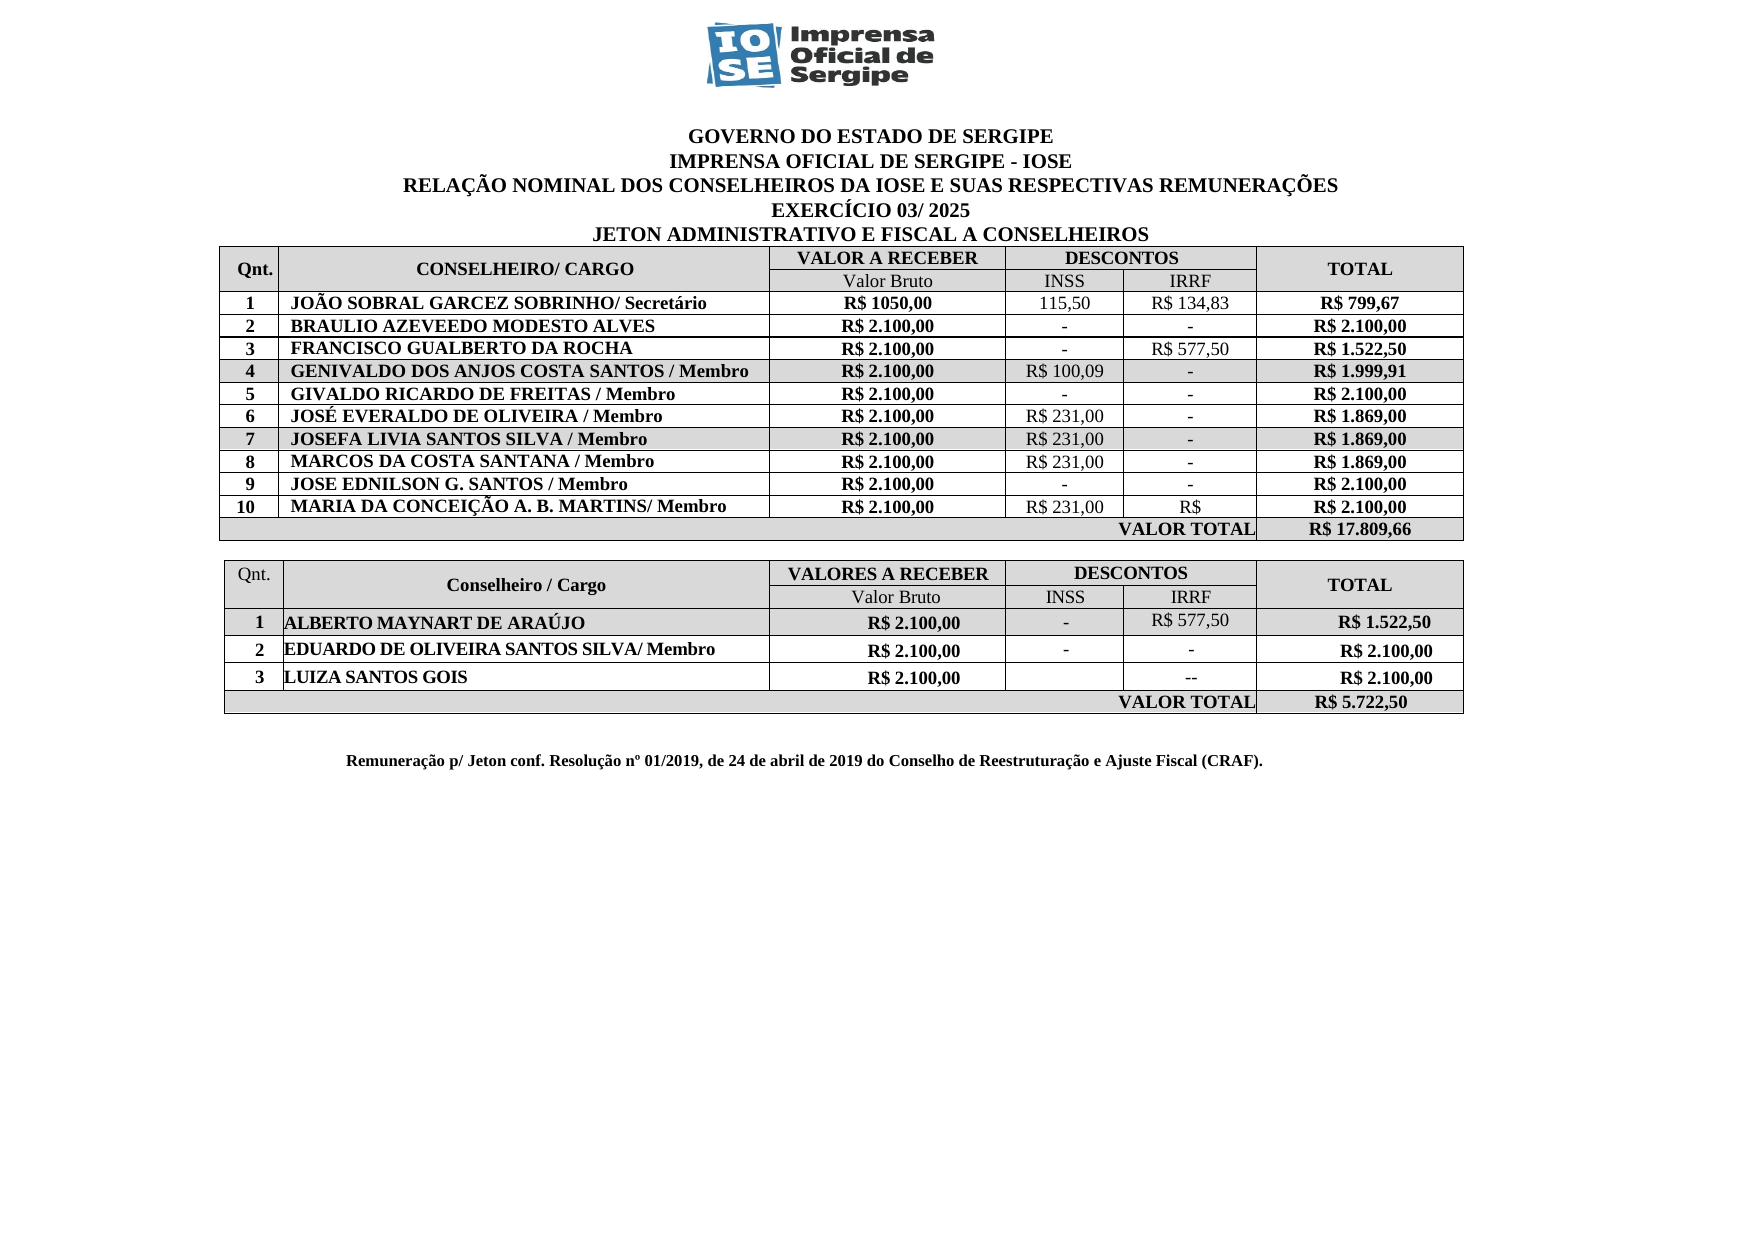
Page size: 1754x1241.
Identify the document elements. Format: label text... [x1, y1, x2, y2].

table_cell GIVALDO RICARDO DE FREITAS / Membro [279, 383, 769, 404]
table_cell EDUARDO DE OLIVEIRA SANTOS SILVA/ Membro [284, 636, 769, 662]
table_cell BRAULIO AZEVEEDO MODESTO ALVES [279, 315, 769, 336]
table_cell R$ 2.100,00 [770, 360, 1005, 382]
table_cell - [1006, 636, 1123, 662]
table_cell R$ 1.522,50 [1257, 338, 1463, 359]
table_cell - [1006, 473, 1123, 495]
table_cell - [1006, 315, 1123, 336]
table_cell R$ 1.999,91 [1257, 360, 1463, 382]
table_cell JOSE EDNILSON G. SANTOS / Membro [279, 473, 769, 495]
table_cell R$ 1.869,00 [1257, 451, 1463, 472]
table_cell R$ 2.100,00 [770, 609, 1005, 635]
table_cell R$ 2.100,00 [770, 338, 1005, 359]
table_header Qnt. [225, 561, 283, 608]
table_header TOTAL [1257, 247, 1463, 291]
table_cell R$ 2.100,00 [1257, 636, 1463, 662]
table_header VALORES A RECEBER [770, 561, 1005, 585]
table_cell 1 [225, 609, 283, 635]
table_cell JOÃO SOBRAL GARCEZ SOBRINHO/ Secretário [279, 292, 769, 314]
table_cell R$ 100,09 [1006, 360, 1123, 382]
table_cell MARCOS DA COSTA SANTANA / Membro [279, 451, 769, 472]
table_cell [1006, 663, 1123, 690]
table_cell 2 [225, 636, 283, 662]
table_header CONSELHEIRO/ CARGO [279, 247, 769, 291]
table_cell - [1006, 338, 1123, 359]
table_cell R$ 2.100,00 [770, 496, 1005, 517]
table_cell 8 [220, 451, 278, 472]
table_cell - [1124, 383, 1256, 404]
text GOVERNO DO ESTADO DE SERGIPE [46, 124, 1696, 148]
table_cell R$ 134,83 [1124, 292, 1256, 314]
table_cell Valor Bruto [770, 586, 1005, 608]
picture [706, 22, 935, 88]
table_cell LUIZA SANTOS GOIS [284, 663, 769, 690]
table_cell - [1124, 428, 1256, 449]
table_cell R$ 577,50 [1124, 338, 1256, 359]
table_cell - [1006, 383, 1123, 404]
table_cell FRANCISCO GUALBERTO DA ROCHA [279, 338, 769, 359]
table_cell Valor Bruto [770, 270, 1005, 291]
table_cell 7 [220, 428, 278, 449]
table_cell R$ 2.100,00 [770, 383, 1005, 404]
table_cell 9 [220, 473, 278, 495]
table_cell R$ 1.869,00 [1257, 405, 1463, 427]
table_cell R$ 1050,00 [770, 292, 1005, 314]
table_cell VALOR TOTAL [220, 518, 1256, 540]
table_cell ALBERTO MAYNART DE ARAÚJO [284, 609, 769, 635]
table_cell - [1124, 405, 1256, 427]
text Remuneração p/ Jeton conf. Resolução nº 01/2019, de 24 de abril de 2019 do Conselho de Reestruturação e Ajuste Fiscal (CRAF). [297, 752, 1696, 771]
table_cell 5 [220, 383, 278, 404]
table_cell R$ 231,00 [1006, 496, 1123, 517]
table_cell R$ 2.100,00 [1257, 663, 1463, 690]
table_cell 10 [220, 496, 278, 517]
text JETON ADMINISTRATIVO E FISCAL A CONSELHEIROS [46, 222, 1696, 246]
table_cell R$ 1.522,50 [1257, 609, 1463, 635]
table_cell - [1124, 473, 1256, 495]
table_cell MARIA DA CONCEIÇÃO A. B. MARTINS/ Membro [279, 496, 769, 517]
table_cell - [1006, 609, 1123, 635]
table_cell R$ 2.100,00 [770, 663, 1005, 690]
table_header TOTAL [1257, 561, 1463, 608]
table_cell 1 [220, 292, 278, 314]
table_cell 2 [220, 315, 278, 336]
table_header DESCONTOS [1006, 561, 1256, 585]
table_cell R$ 2.100,00 [1257, 473, 1463, 495]
table_header DESCONTOS [1006, 247, 1256, 269]
table_cell R$ 2.100,00 [770, 405, 1005, 427]
text IMPRENSA OFICIAL DE SERGIPE - IOSE [46, 148, 1696, 173]
table_cell R$ 577,50 [1124, 609, 1256, 635]
table_cell INSS [1006, 586, 1123, 608]
table_cell R$ 2.100,00 [770, 315, 1005, 336]
table_cell R$ 2.100,00 [1257, 315, 1463, 336]
table_cell IRRF [1124, 270, 1256, 291]
table_cell 115,50 [1006, 292, 1123, 314]
table_cell R$ [1124, 496, 1256, 517]
table_cell R$ 2.100,00 [770, 428, 1005, 449]
table_cell R$ 17.809,66 [1257, 518, 1463, 540]
table_cell GENIVALDO DOS ANJOS COSTA SANTOS / Membro [279, 360, 769, 382]
table_cell 4 [220, 360, 278, 382]
table_cell INSS [1006, 270, 1123, 291]
table_header Conselheiro / Cargo [284, 561, 769, 608]
table_cell IRRF [1124, 586, 1256, 608]
table_cell JOSEFA LIVIA SANTOS SILVA / Membro [279, 428, 769, 449]
table_cell 6 [220, 405, 278, 427]
table_cell - [1124, 315, 1256, 336]
table_cell JOSÉ EVERALDO DE OLIVEIRA / Membro [279, 405, 769, 427]
table_cell R$ 5.722,50 [1257, 691, 1463, 712]
table_cell - [1124, 451, 1256, 472]
table_cell R$ 231,00 [1006, 405, 1123, 427]
table_cell R$ 231,00 [1006, 428, 1123, 449]
table_cell VALOR TOTAL [225, 691, 1256, 712]
table_cell R$ 799,67 [1257, 292, 1463, 314]
table_cell R$ 2.100,00 [770, 636, 1005, 662]
table_header VALOR A RECEBER [770, 247, 1005, 269]
table_cell R$ 231,00 [1006, 451, 1123, 472]
table_header Qnt. [220, 247, 278, 291]
table_cell R$ 1.869,00 [1257, 428, 1463, 449]
table_cell R$ 2.100,00 [770, 473, 1005, 495]
table_cell 3 [220, 338, 278, 359]
text EXERCÍCIO 03/ 2025 [46, 197, 1696, 222]
table_cell R$ 2.100,00 [770, 451, 1005, 472]
table_cell - [1124, 360, 1256, 382]
table_cell - [1124, 636, 1256, 662]
table_cell 3 [225, 663, 283, 690]
table_cell -- [1124, 663, 1256, 690]
text RELAÇÃO NOMINAL DOS CONSELHEIROS DA IOSE E SUAS RESPECTIVAS REMUNERAÇÕES [46, 173, 1696, 197]
table_cell R$ 2.100,00 [1257, 383, 1463, 404]
table_cell R$ 2.100,00 [1257, 496, 1463, 517]
